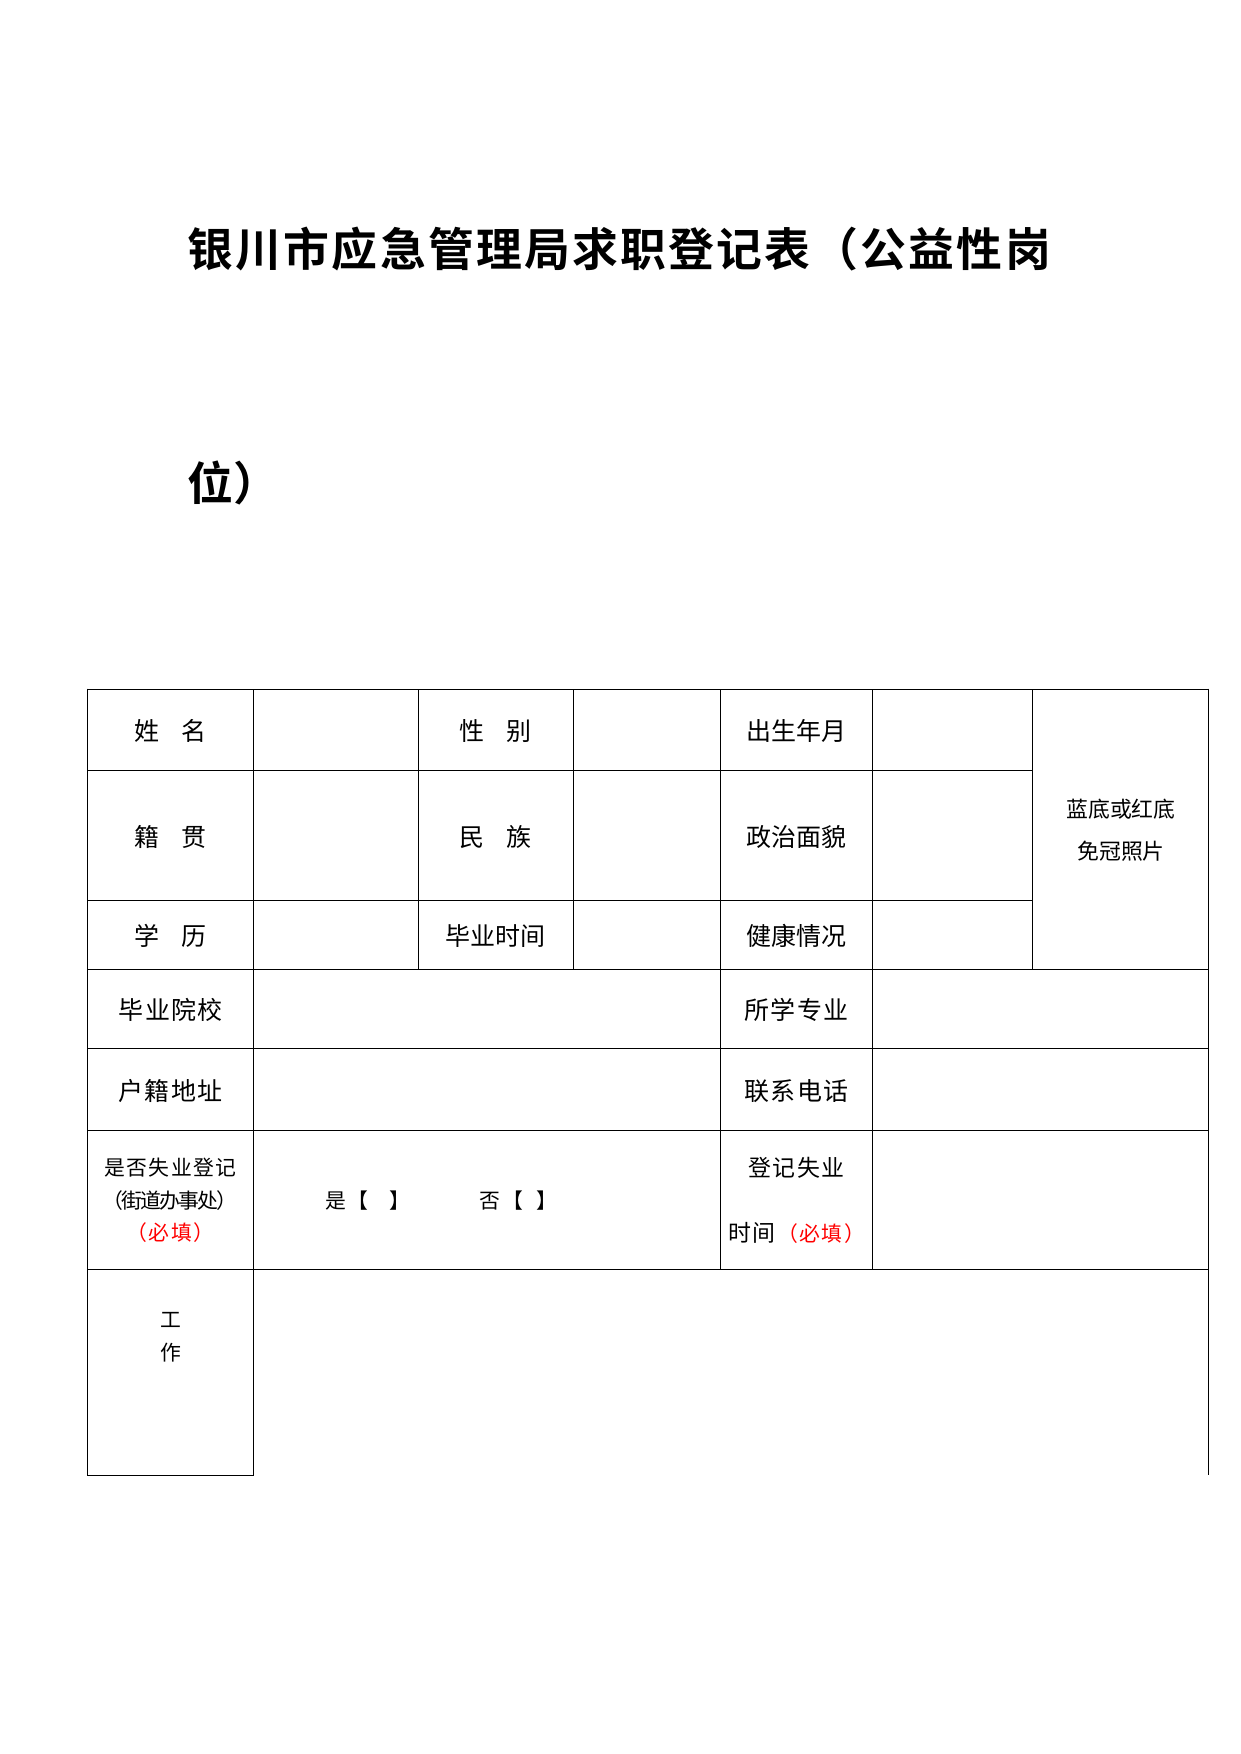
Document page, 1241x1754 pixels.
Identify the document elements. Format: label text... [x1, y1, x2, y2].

table_header [873, 690, 1032, 770]
table_cell 所学专业 [721, 970, 872, 1048]
table_cell 健康情况 [721, 901, 872, 969]
table_cell 政治面貌 [721, 771, 872, 900]
table_cell [873, 771, 1032, 900]
table_cell 户籍地址 [88, 1049, 253, 1129]
table_cell 毕业时间 [419, 901, 573, 969]
table_cell [254, 771, 418, 900]
table_cell 学 历 [88, 901, 253, 969]
table_cell [873, 1131, 1208, 1268]
table_header 性 别 [419, 690, 573, 770]
table_cell [254, 970, 720, 1048]
table_cell [254, 901, 418, 969]
table_header 出生年月 [721, 690, 872, 770]
table_cell 民 族 [419, 771, 573, 900]
table_cell [873, 970, 1208, 1048]
table_cell 毕业院校 [88, 970, 253, 1048]
table_cell [574, 771, 720, 900]
table_header 蓝底或红底 免冠照片 [1033, 690, 1208, 969]
table_cell 是否失业登记（街道办事处） （必填） [88, 1131, 253, 1268]
table_cell [873, 901, 1032, 969]
table_cell [873, 1049, 1208, 1129]
table_cell 登记失业 时间（必填） [721, 1131, 872, 1268]
table_cell [254, 1270, 1208, 1475]
table_cell 籍 贯 [88, 771, 253, 900]
table_cell [574, 901, 720, 969]
table_cell 工 作 简 历 [88, 1270, 253, 1475]
table_cell 联系电话 [721, 1049, 872, 1129]
table_cell 是【 】 否【 】 [254, 1131, 720, 1268]
table_header [254, 690, 418, 770]
subtitle 银川市应急管理局求职登记表（公益性岗位） [187, 197, 1053, 529]
table_cell [254, 1049, 720, 1129]
table_header [574, 690, 720, 770]
table_header 姓 名 [88, 690, 253, 770]
